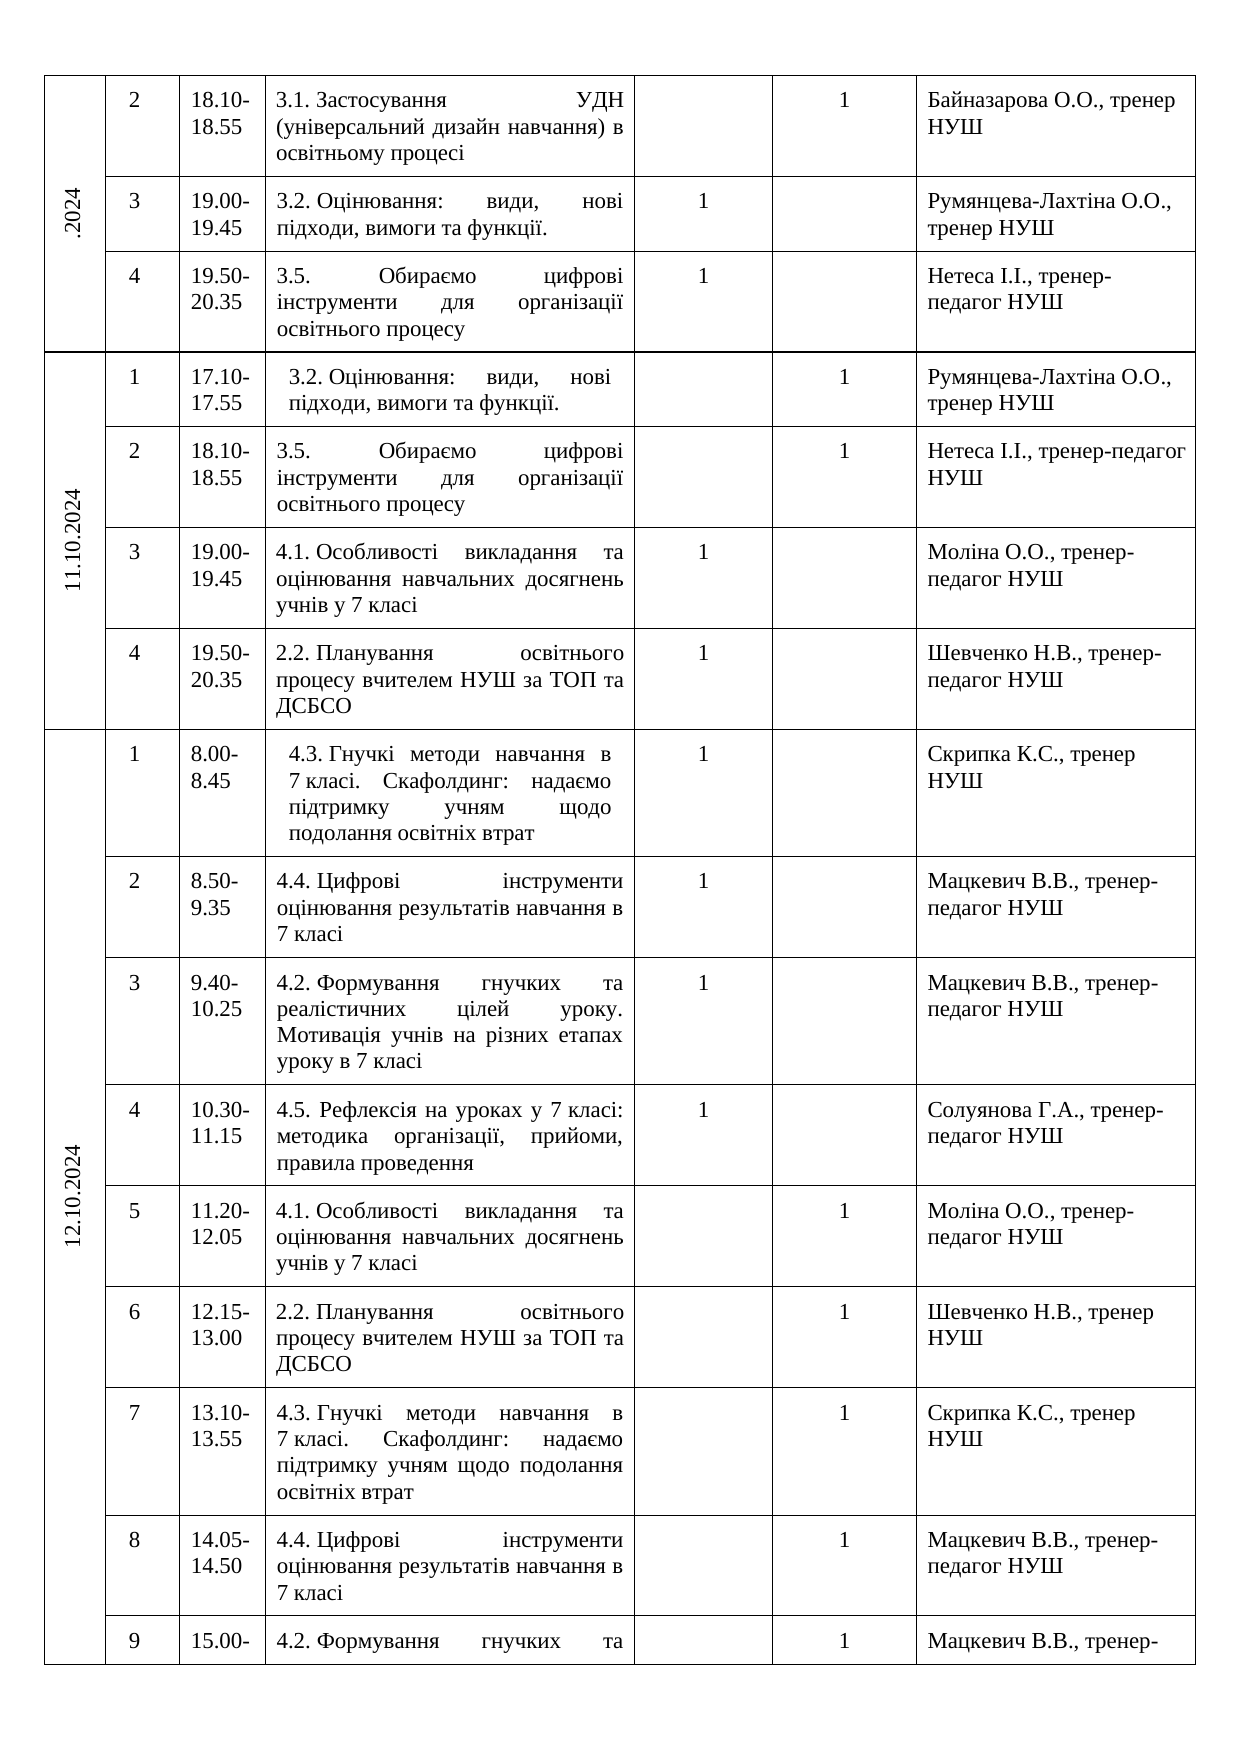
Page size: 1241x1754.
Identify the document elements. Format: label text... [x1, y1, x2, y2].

table_cell 1 [773, 353, 916, 426]
table_cell 8.50- 9.35 [180, 857, 265, 957]
table_cell 19.00-19.45 [180, 177, 265, 251]
table_cell [635, 1186, 772, 1286]
table_cell 3.5. Обираємо цифрові інструменти для організації освітнього процесу [266, 427, 634, 527]
table_cell Солуянова Г.А., тренер-педагог НУШ [917, 1085, 1195, 1185]
table_cell 1 [773, 1287, 916, 1387]
table_cell 11.20- 12.05 [180, 1186, 265, 1286]
table_cell 2 [106, 857, 179, 957]
table_cell Нетеса І.І., тренер-педагог НУШ [917, 252, 1195, 351]
table_cell 4 [106, 252, 179, 351]
table_cell [773, 958, 916, 1084]
table_cell [773, 857, 916, 957]
table_cell 19.50-20.35 [180, 252, 265, 351]
table_cell 1 [635, 528, 772, 628]
table_cell 15.00- 15.45 [180, 1616, 265, 1664]
table_cell 1 [635, 629, 772, 729]
table_cell [773, 177, 916, 251]
table_cell 1 [773, 76, 916, 176]
table_cell 9.40- 10.25 [180, 958, 265, 1084]
table_cell [773, 629, 916, 729]
table_cell 1 [635, 730, 772, 856]
table_cell [635, 1516, 772, 1615]
table_cell [635, 76, 772, 176]
table_cell 6 [106, 1287, 179, 1387]
table_cell 4.4. Цифрові інструменти оцінювання результатів навчання в 7 класі [266, 857, 634, 957]
table_cell 8 [106, 1516, 179, 1615]
table_cell 4.1. Особливості викладання та оцінювання навчальних досягнень учнів у 7 класі [266, 1186, 634, 1286]
table_cell [635, 1388, 772, 1514]
table_cell Румянцева-Лахтіна О.О., тренер НУШ [917, 177, 1195, 251]
table_cell Байназарова О.О., тренер НУШ [917, 76, 1195, 176]
table_cell 1 [773, 1516, 916, 1615]
table_cell Скрипка К.С., тренер НУШ [917, 730, 1195, 856]
table_cell 3 [106, 528, 179, 628]
table_cell [773, 730, 916, 856]
table_cell 1 [635, 958, 772, 1084]
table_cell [917, 1616, 1195, 1664]
table_cell [635, 427, 772, 527]
table_cell [635, 1616, 772, 1664]
table_cell [773, 252, 916, 351]
table_cell 1 [106, 353, 179, 426]
table_cell [773, 1085, 916, 1185]
table_cell 4.1. Особливості викладання та оцінювання навчальних досягнень учнів у 7 класі [266, 528, 634, 628]
table_cell 1 [635, 252, 772, 351]
table_cell 1 [106, 730, 179, 856]
table_cell 1 [773, 1616, 916, 1664]
table_cell 3.5. Обираємо цифрові інструменти для організації освітнього процесу [266, 252, 634, 351]
table_cell 17.10-17.55 [180, 353, 265, 426]
table_cell 3.2. Оцінювання: види, нові підходи, вимоги та функції. [266, 353, 634, 426]
table_cell 1 [773, 1186, 916, 1286]
table_cell 4.4. Цифрові інструменти оцінювання результатів навчання в 7 класі [266, 1516, 634, 1615]
table_cell 2 [106, 76, 179, 176]
table_cell [773, 528, 916, 628]
table_cell 4.3. Гнучкі методи навчання в 7 класі. Скафолдинг: надаємо підтримку учням щодо подолання освітніх втрат [266, 730, 634, 856]
table_cell 3 [106, 177, 179, 251]
table_cell 1 [635, 1085, 772, 1185]
table_cell 14.05- 14.50 [180, 1516, 265, 1615]
table_cell 2.2. Планування освітнього процесу вчителем НУШ за ТОП та ДСБСО [266, 1287, 634, 1387]
table_cell Моліна О.О., тренер-педагог НУШ [917, 1186, 1195, 1286]
table_cell 5 [106, 1186, 179, 1286]
table_cell 18.10-18.55 [180, 76, 265, 176]
table_cell 12.10.2024 [45, 730, 105, 1664]
table_cell 13.10- 13.55 [180, 1388, 265, 1514]
table_cell 4 [106, 629, 179, 729]
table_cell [266, 76, 634, 176]
table_cell 3.2. Оцінювання: види, нові підходи, вимоги та функції. [266, 177, 634, 251]
table_cell 12.15- 13.00 [180, 1287, 265, 1387]
table_cell [635, 353, 772, 426]
table_cell 1 [773, 427, 916, 527]
table_cell 4.5. Рефлексія на уроках у 7 класі: методика організації, прийоми, правила проведення [266, 1085, 634, 1185]
table_cell Мацкевич В.В., тренер-педагог НУШ [917, 958, 1195, 1084]
table_cell 4.3. Гнучкі методи навчання в 7 класі. Скафолдинг: надаємо підтримку учням щодо подолання освітніх втрат [266, 1388, 634, 1514]
table_cell Шевченко Н.В., тренер НУШ [917, 1287, 1195, 1387]
table_cell Румянцева-Лахтіна О.О., тренер НУШ [917, 353, 1195, 426]
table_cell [266, 1616, 634, 1664]
table_cell 1 [635, 177, 772, 251]
table_cell 4 [106, 1085, 179, 1185]
table_cell 2 [106, 427, 179, 527]
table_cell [917, 1516, 1195, 1615]
table_cell 4.2. Формування гнучких та реалістичних цілей уроку. Мотивація учнів на різних етапах уроку в 7 класі [266, 958, 634, 1084]
table_cell Мацкевич В.В., тренер-педагог НУШ [917, 857, 1195, 957]
table_cell 2.2. Планування освітнього процесу вчителем НУШ за ТОП та ДСБСО [266, 629, 634, 729]
table_cell 19.50-20.35 [180, 629, 265, 729]
table_cell 19.00-19.45 [180, 528, 265, 628]
table_cell Нетеса І.І., тренер-педагог НУШ [917, 427, 1195, 527]
table_cell 18.10-18.55 [180, 427, 265, 527]
table_cell Скрипка К.С., тренер НУШ [917, 1388, 1195, 1514]
table_cell 9 [106, 1616, 179, 1664]
table_cell 10.30- 11.15 [180, 1085, 265, 1185]
table_cell 10.10.2024 [45, 76, 105, 351]
table_cell 11.10.2024 [45, 353, 105, 729]
table_cell 7 [106, 1388, 179, 1514]
table_cell 1 [773, 1388, 916, 1514]
table_cell 8.00- 8.45 [180, 730, 265, 856]
table_cell 1 [635, 857, 772, 957]
table_cell [635, 1287, 772, 1387]
table_cell Моліна О.О., тренер-педагог НУШ [917, 528, 1195, 628]
table_cell 3 [106, 958, 179, 1084]
table_cell Шевченко Н.В., тренер-педагог НУШ [917, 629, 1195, 729]
